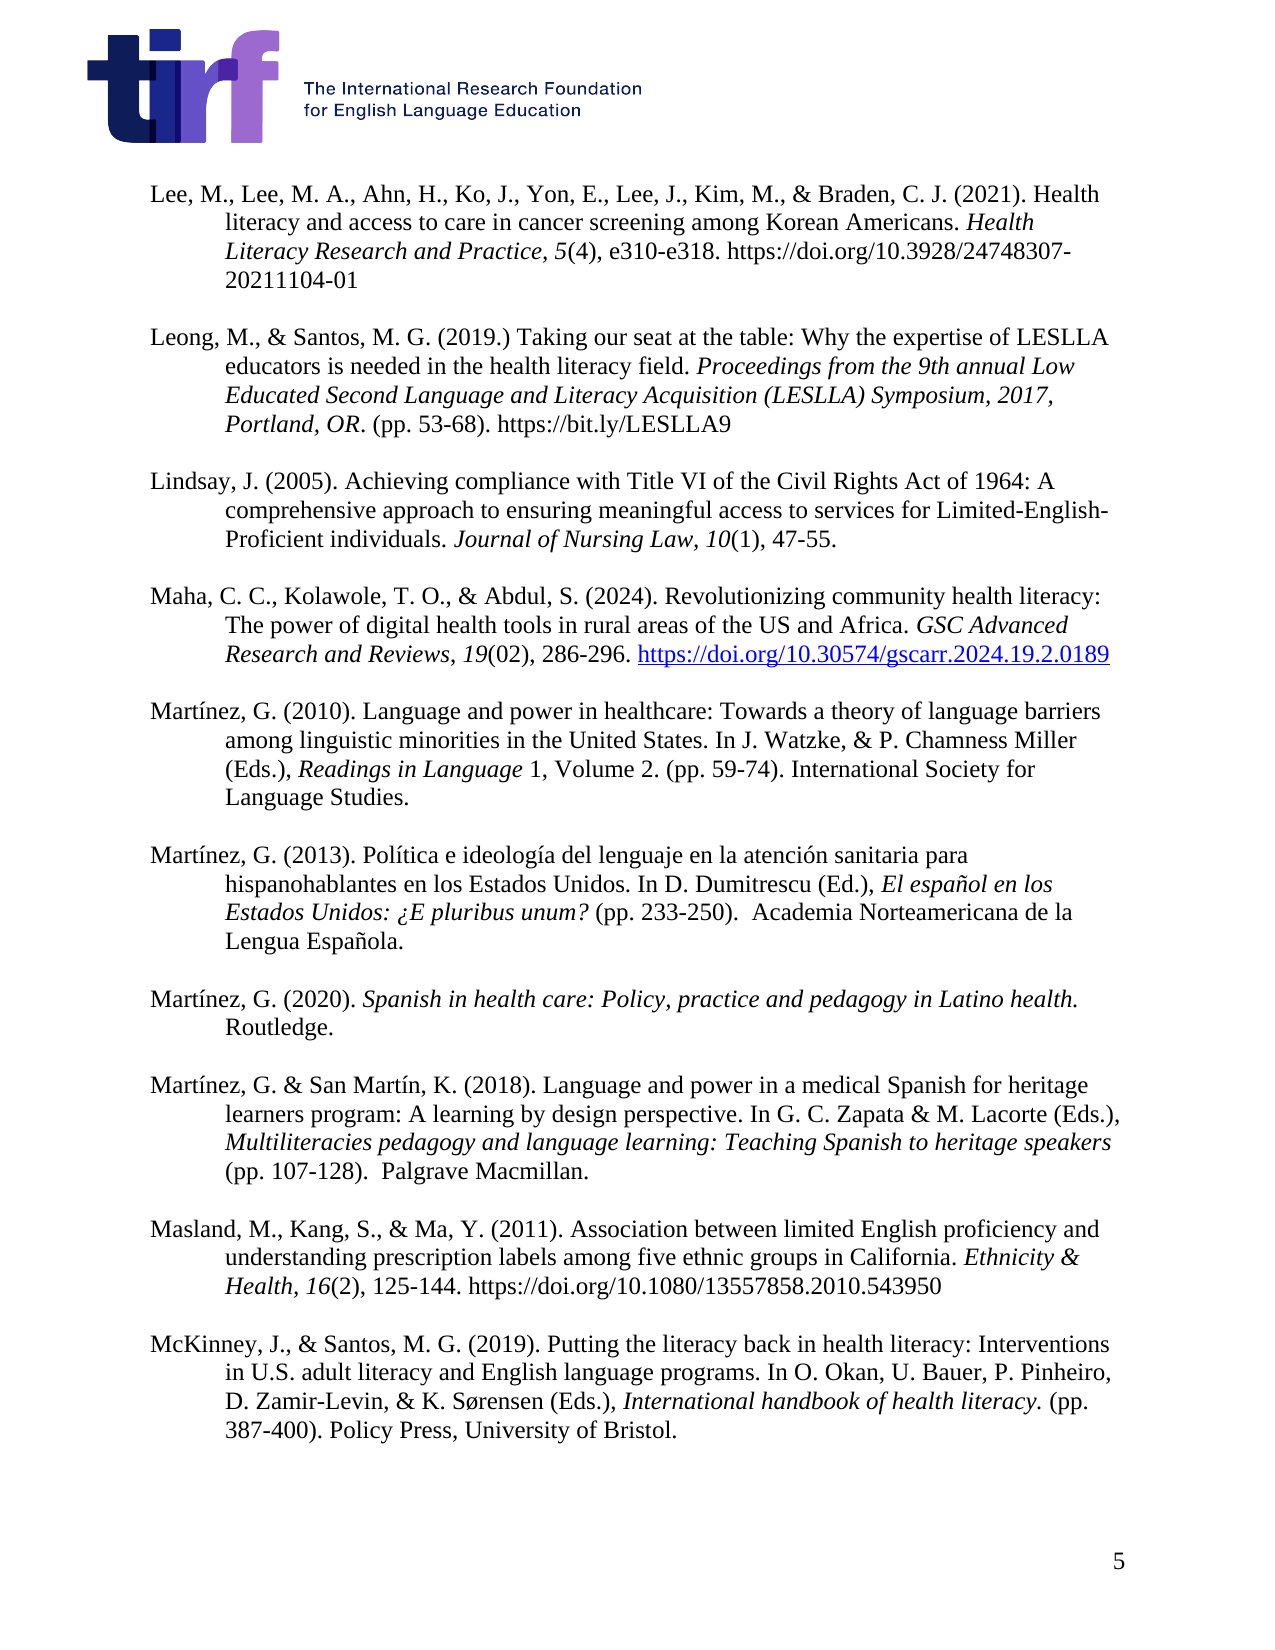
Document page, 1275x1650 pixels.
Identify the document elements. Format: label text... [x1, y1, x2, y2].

text Martínez, G. & San Martín, K. (2018). Language and power in a medical Spanish for heritage learners program: A learning by design perspective. In G. C. Zapata & M. Lacorte (Eds.), Multiliteracies pedagogy and language learning: Teaching Spanish to heritage speakers (pp. 107-128). Palgrave Macmillan. [150, 1070, 1125, 1185]
text McKinney, J., & Santos, M. G. (2019). Putting the literacy back in health literacy: Interventions in U.S. adult literacy and English language programs. In O. Okan, U. Bauer, P. Pinheiro, D. Zamir-Levin, & K. Sørensen (Eds.), International handbook of health literacy. (pp. 387-400). Policy Press, University of Bristol. [150, 1329, 1125, 1444]
text Martínez, G. (2013). Política e ideología del lenguaje en la atención sanitaria para hispanohablantes en los Estados Unidos. In D. Dumitrescu (Ed.), El español en los Estados Unidos: ¿E pluribus unum? (pp. 233-250). Academia Norteamericana de la Lengua Española. [150, 840, 1125, 955]
text Martínez, G. (2020). Spanish in health care: Policy, practice and pedagogy in Latino health. Routledge. [150, 984, 1125, 1041]
picture [87, 29, 648, 143]
text Lindsay, J. (2005). Achieving compliance with Title VI of the Civil Rights Act of 1964: A comprehensive approach to ensuring meaningful access to services for Limited-English-Proficient individuals. Journal of Nursing Law, 10(1), 47-55. [150, 466, 1125, 552]
text Masland, M., Kang, S., & Ma, Y. (2011). Association between limited English proficiency and understanding prescription labels among five ethnic groups in California. Ethnicity & Health, 16(2), 125-144. https://doi.org/10.1080/13557858.2010.543950 [150, 1214, 1125, 1300]
text Maha, C. C., Kolawole, T. O., & Abdul, S. (2024). Revolutionizing community health literacy: The power of digital health tools in rural areas of the US and Africa. GSC Advanced Research and Reviews, 19(02), 286-296. https://doi.org/10.30574/gscarr.2024.19.2.0189 [150, 581, 1125, 667]
text Leong, M., & Santos, M. G. (2019.) Taking our seat at the table: Why the expertise of LESLLA educators is needed in the health literacy field. Proceedings from the 9th annual Low Educated Second Language and Literacy Acquisition (LESLLA) Symposium, 2017, Portland, OR. (pp. 53-68). https://bit.ly/LESLLA9 [150, 322, 1125, 437]
text Martínez, G. (2010). Language and power in healthcare: Towards a theory of language barriers among linguistic minorities in the United States. In J. Watzke, & P. Chamness Miller (Eds.), Readings in Language 1, Volume 2. (pp. 59-74). International Society for Language Studies. [150, 696, 1125, 811]
text Lee, M., Lee, M. A., Ahn, H., Ko, J., Yon, E., Lee, J., Kim, M., & Braden, C. J. (2021). Health literacy and access to care in cancer screening among Korean Americans. Health Literacy Research and Practice, 5(4), e310-e318. https://doi.org/10.3928/24748307-20211104-01 [150, 179, 1125, 294]
